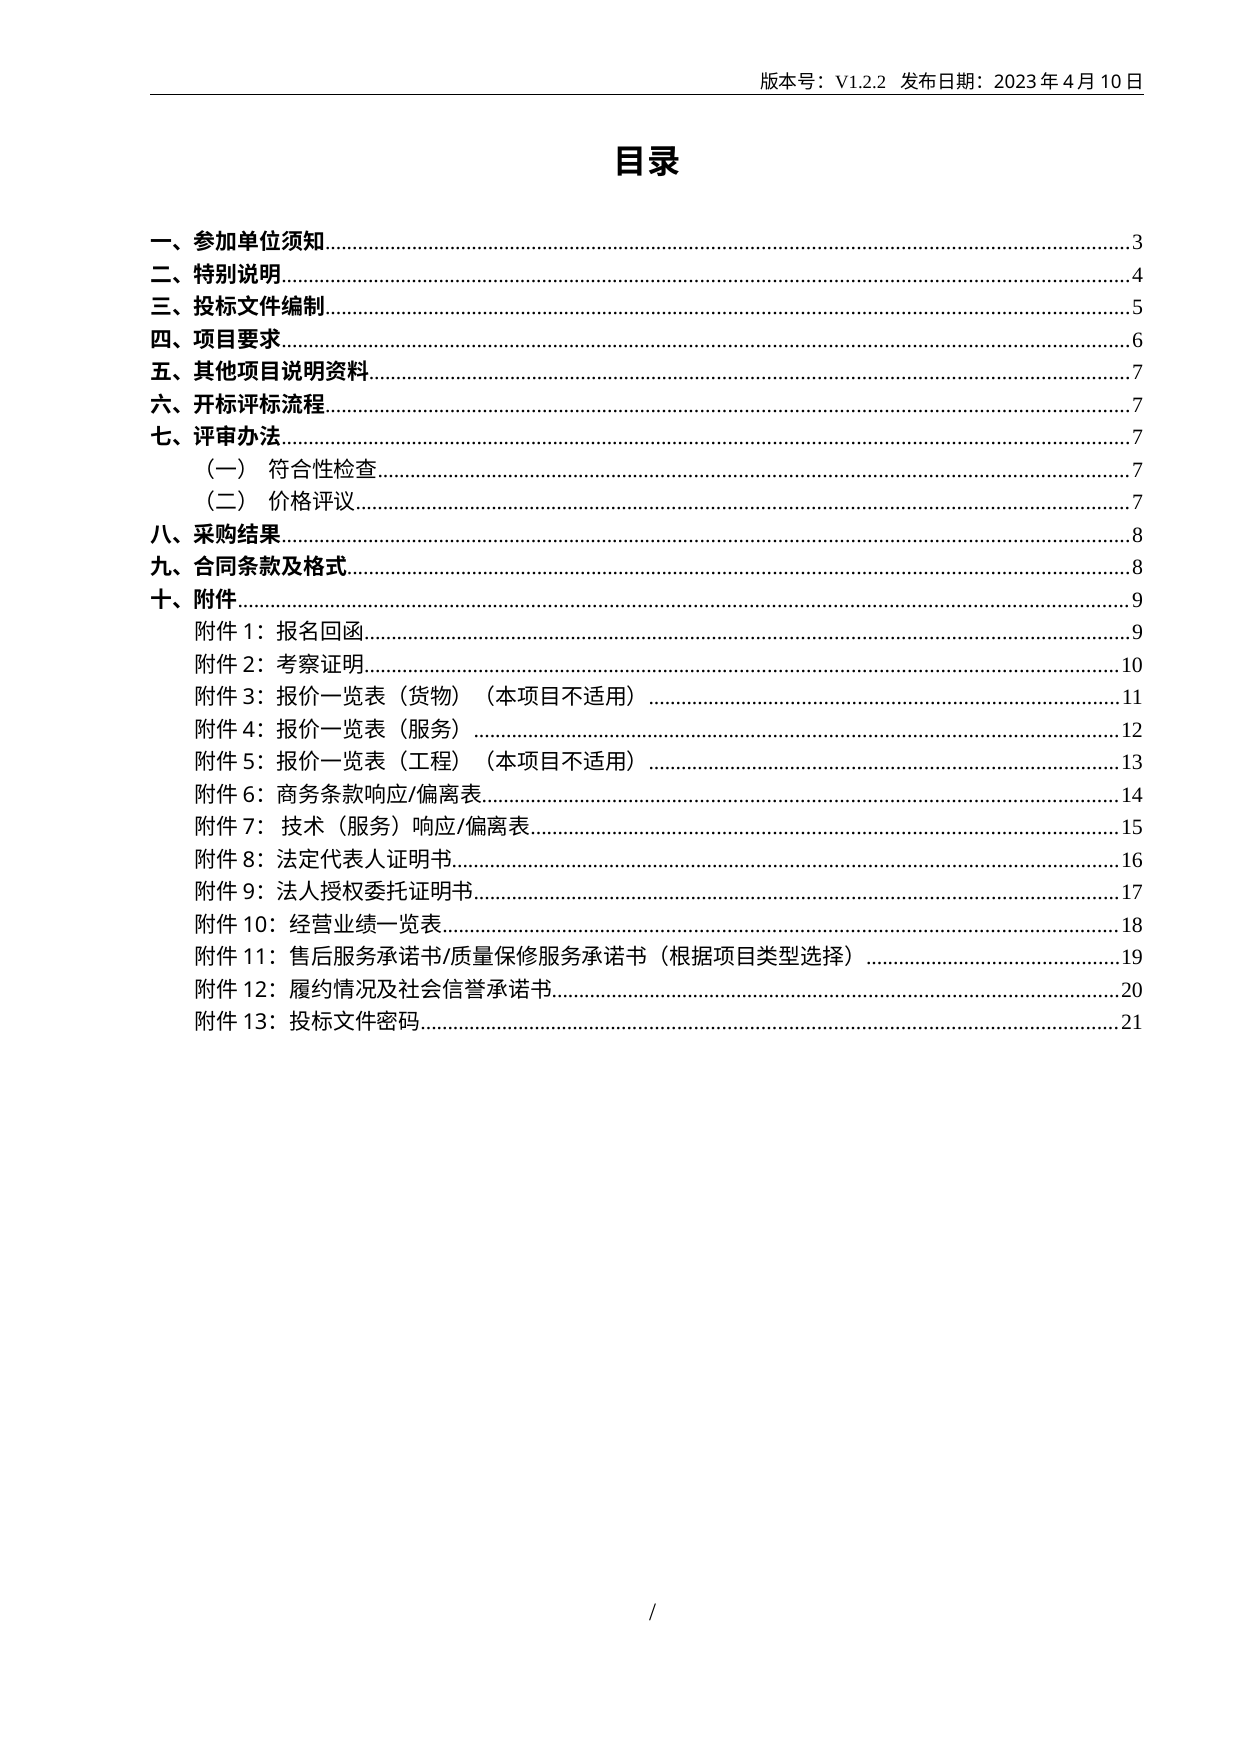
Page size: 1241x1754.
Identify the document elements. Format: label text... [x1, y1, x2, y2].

text 附件6：商务条款响应/偏离表 14 [150, 776, 1144, 809]
text 附件1：报名回函 9 [150, 614, 1144, 646]
text （一） 符合性检查 7 [194, 451, 1144, 484]
text 三、投标文件编制 5 [150, 289, 1144, 321]
text 附件12：履约情况及社会信誉承诺书 20 [150, 971, 1144, 1004]
text 十、附件 9 [150, 581, 1144, 614]
text 六、开标评标流程 7 [150, 386, 1144, 419]
text 四、项目要求 6 [150, 321, 1144, 354]
text 附件13：投标文件密码 21 [150, 1004, 1144, 1036]
text 九、合同条款及格式 8 [150, 549, 1144, 581]
text 附件7： 技术（服务）响应/偏离表 15 [150, 809, 1144, 841]
text 七、评审办法 7 [150, 419, 1144, 451]
text （二） 价格评议 7 [194, 484, 1144, 516]
text 二、特别说明 4 [150, 256, 1144, 289]
text 附件11：售后服务承诺书/质量保修服务承诺书（根据项目类型选择） 19 [150, 939, 1144, 971]
text 附件8：法定代表人证明书 16 [150, 841, 1144, 874]
text 一、参加单位须知 3 [150, 224, 1144, 256]
text 2023年5月目录 [150, 126, 1144, 191]
text 八、采购结果 8 [150, 516, 1144, 549]
text 附件2：考察证明 10 [150, 646, 1144, 679]
text 附件9：法人授权委托证明书 17 [150, 874, 1144, 906]
text 附件3：报价一览表（货物）（本项目不适用） 11 [150, 679, 1144, 711]
text 五、其他项目说明资料 7 [150, 354, 1144, 386]
text 附件5：报价一览表（工程）（本项目不适用） 13 [150, 744, 1144, 776]
text 附件10：经营业绩一览表 18 [150, 906, 1144, 939]
text 附件4：报价一览表（服务） 12 [150, 711, 1144, 744]
